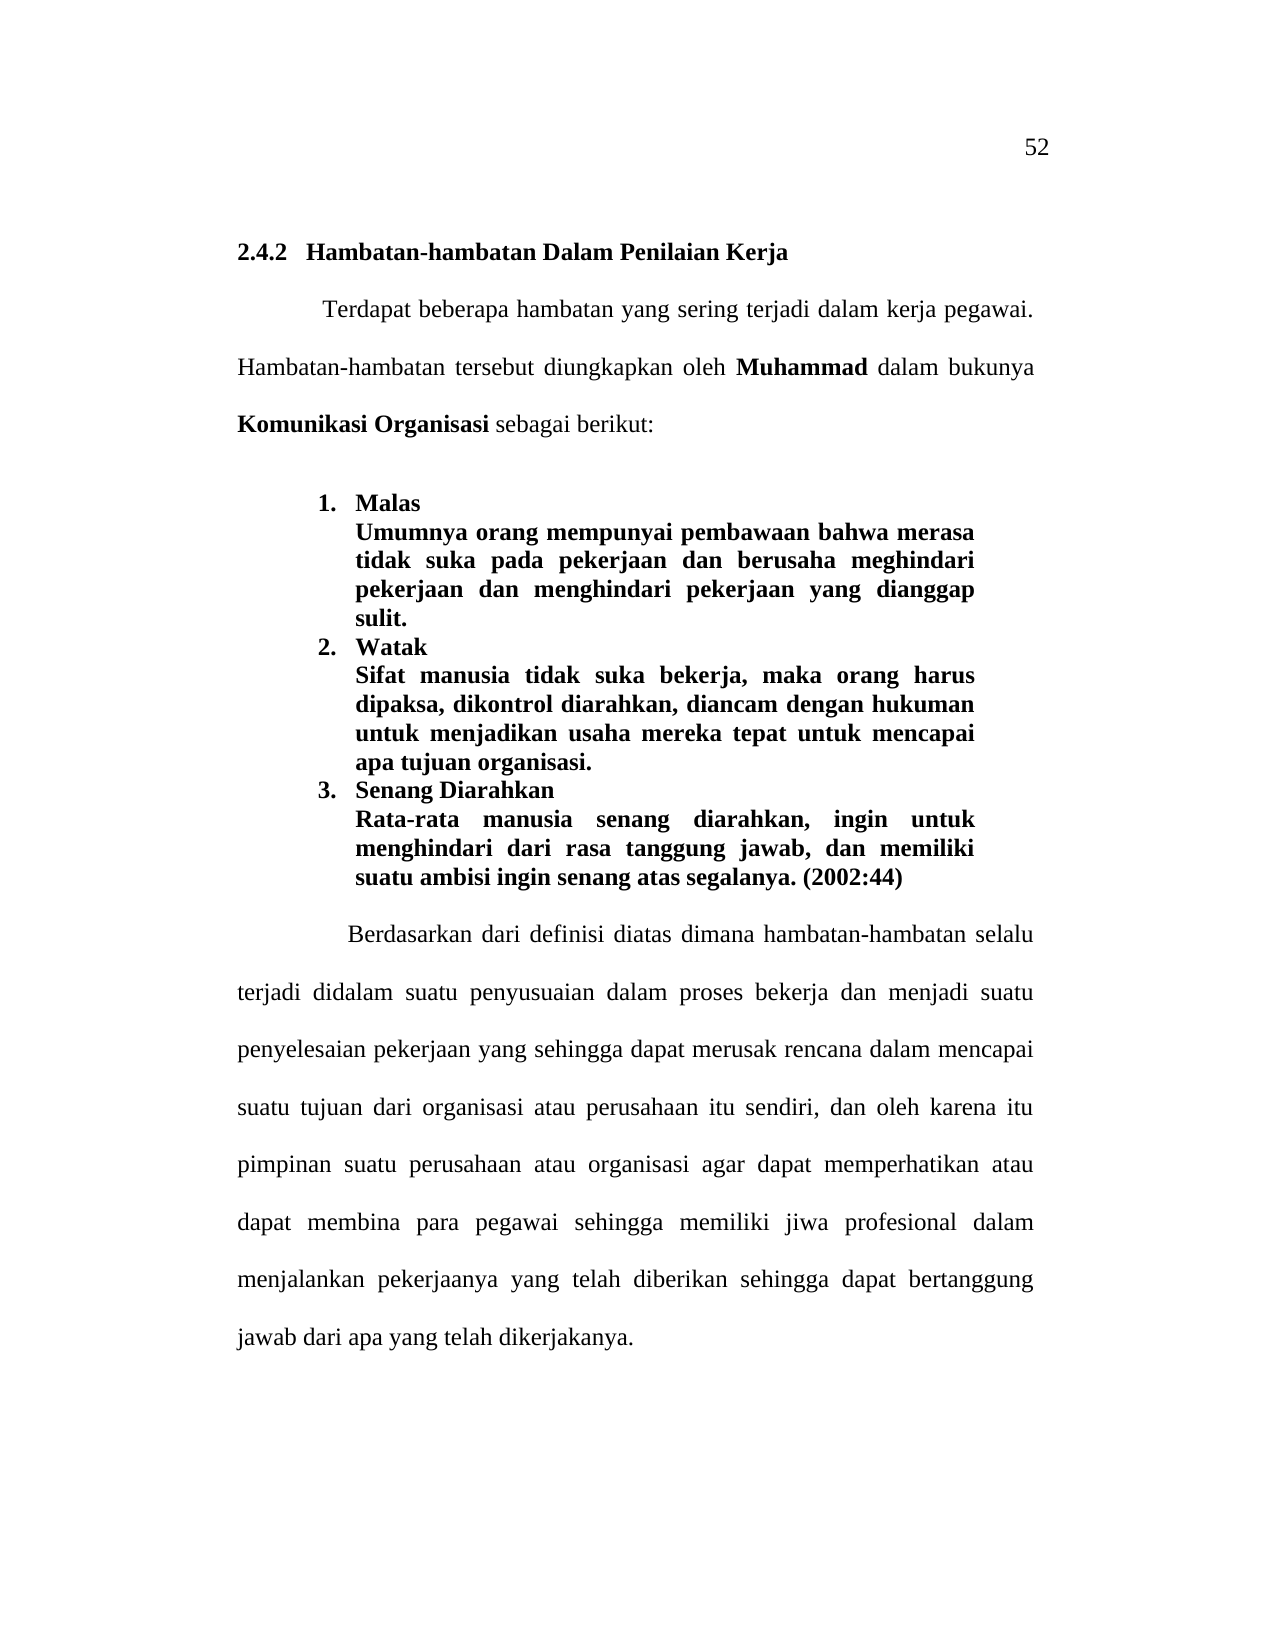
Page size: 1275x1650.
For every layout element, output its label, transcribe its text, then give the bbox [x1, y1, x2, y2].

list Sifat manusia tidak suka bekerja, maka orang harus dipaksa, dikontrol diarahkan, diancam dengan hukuman untuk menjadikan usaha mereka tepat untuk mencapai apa tujuan organisasi. [355, 660, 975, 775]
list Malas [318, 488, 975, 517]
text Terdapat beberapa hambatan yang sering terjadi dalam kerja pegawai. Hambatan-hambatan tersebut diungkapkan oleh Muhammad dalam bukunya Komunikasi Organisasi sebagai berikut: [237, 294, 1034, 438]
list Rata-rata manusia senang diarahkan, ingin untuk menghindari dari rasa tanggung jawab, dan memiliki suatu ambisi ingin senang atas segalanya. (2002:44) [355, 804, 975, 890]
text Berdasarkan dari definisi diatas dimana hambatan-hambatan selalu terjadi didalam suatu penyusuaian dalam proses bekerja dan menjadi suatu penyelesaian pekerjaan yang sehingga dapat merusak rencana dalam mencapai suatu tujuan dari organisasi atau perusahaan itu sendiri, dan oleh karena itu pimpinan suatu perusahaan atau organisasi agar dapat memperhatikan atau dapat membina para pegawai sehingga memiliki jiwa profesional dalam menjalankan pekerjaanya yang telah diberikan sehingga dapat bertanggung jawab dari apa yang telah dikerjakanya. [237, 919, 1034, 1350]
text 2.4.2 Hambatan-hambatan Dalam Penilaian Kerja [237, 237, 1034, 266]
list Watak [318, 632, 975, 660]
list Senang Diarahkan [318, 775, 975, 804]
list Umumnya orang mempunyai pembawaan bahwa merasa tidak suka pada pekerjaan dan berusaha meghindari pekerjaan dan menghindari pekerjaan yang dianggap sulit. [355, 517, 975, 632]
